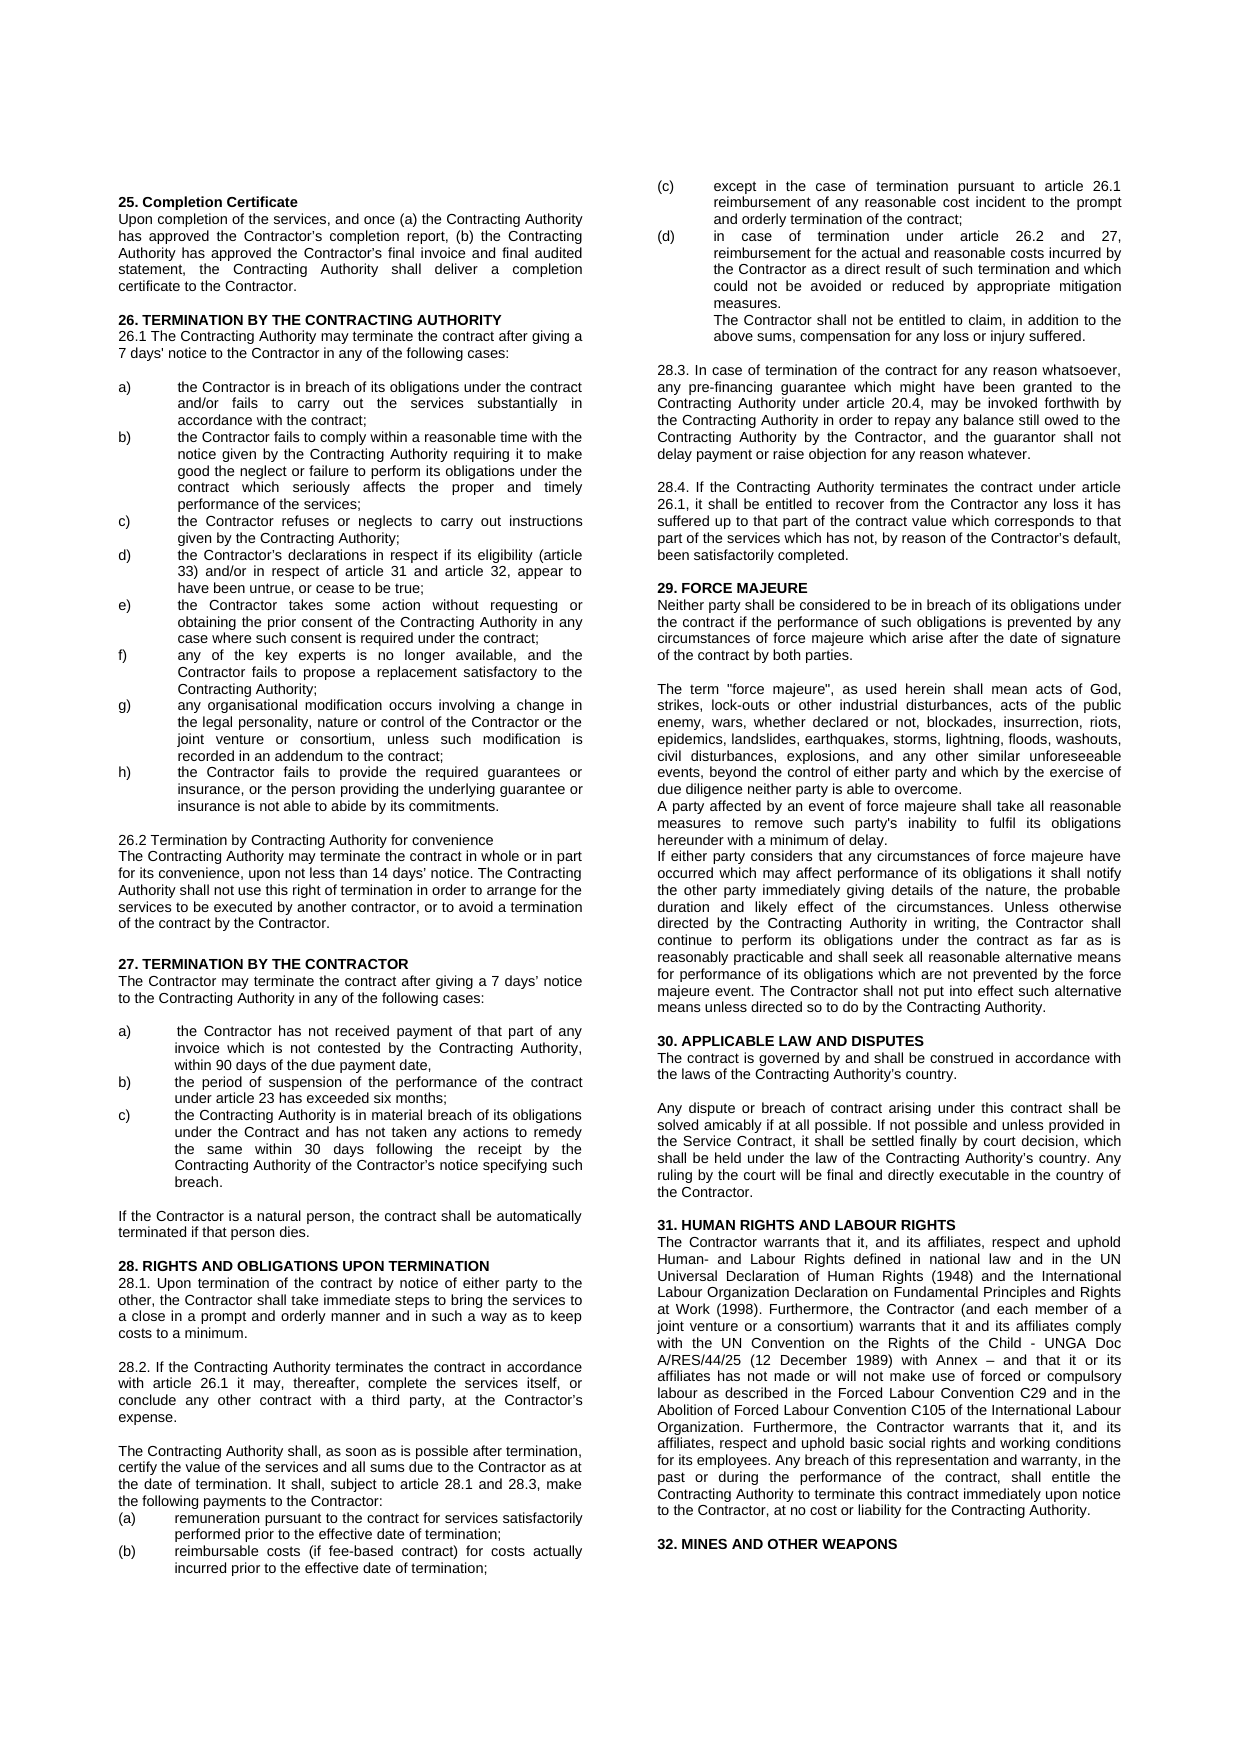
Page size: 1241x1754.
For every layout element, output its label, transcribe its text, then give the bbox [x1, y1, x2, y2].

text 30. APPLICABLE LAW AND DISPUTES [657, 1032, 1122, 1049]
text d) the Contractor’s declarations in respect if its eligibility (article 33) and/or in respect of article 31 and article 32, appear to have been untrue, or cease to be true; [118, 546, 583, 596]
text 28.3. In case of termination of the contract for any reason whatsoever, any pre-financing guarantee which might have been granted to the Contracting Authority under article 20.4, may be invoked forthwith by the Contracting Authority in order to repay any balance still owed to the Contracting Authority by the Contractor, and the guarantor shall not delay payment or raise objection for any reason whatever. [657, 362, 1122, 462]
text b) the Contractor fails to comply within a reasonable time with the notice given by the Contracting Authority requiring it to make good the neglect or failure to perform its obligations under the contract which seriously affects the proper and timely performance of the services; [118, 429, 583, 513]
text If either party considers that any circumstances of force majeure have occurred which may affect performance of its obligations it shall notify the other party immediately giving details of the nature, the probable duration and likely effect of the circumstances. Unless otherwise directed by the Contracting Authority in writing, the Contractor shall continue to perform its obligations under the contract as far as is reasonably practicable and shall seek all reasonable alternative means for performance of its obligations which are not prevented by the force majeure event. The Contractor shall not put into effect such alternative means unless directed so to do by the Contracting Authority. [657, 848, 1122, 1016]
text h) the Contractor fails to provide the required guarantees or insurance, or the person providing the underlying guarantee or insurance is not able to abide by its commitments. [118, 764, 583, 814]
text e) the Contractor takes some action without requesting or obtaining the prior consent of the Contracting Authority in any case where such consent is required under the contract; [118, 596, 583, 647]
text a) the Contractor has not received payment of that part of any invoice which is not contested by the Contracting Authority, within 90 days of the due payment date, [118, 1023, 583, 1073]
text c) the Contracting Authority is in material breach of its obligations under the Contract and has not taken any actions to remedy the same within 30 days following the receipt by the Contracting Authority of the Contractor’s notice specifying such breach. [118, 1107, 583, 1191]
text A party affected by an event of force majeure shall take all reasonable measures to remove such party's inability to fulfil its obligations hereunder with a minimum of delay. [657, 798, 1122, 848]
text b) the period of suspension of the performance of the contract under article 23 has exceeded six months; [118, 1073, 583, 1107]
text If the Contractor is a natural person, the contract shall be automatically terminated if that person dies. [118, 1207, 583, 1241]
text 28. RIGHTS AND OBLIGATIONS UPON TERMINATION [118, 1258, 583, 1274]
text 28.1. Upon termination of the contract by notice of either party to the other, the Contractor shall take immediate steps to bring the services to a close in a prompt and orderly manner and in such a way as to keep costs to a minimum. [118, 1274, 583, 1342]
text 26.1 The Contracting Authority may terminate the contract after giving a 7 days' notice to the Contractor in any of the following cases: [118, 328, 583, 362]
text (a) remuneration pursuant to the contract for services satisfactorily performed prior to the effective date of termination; [118, 1509, 583, 1543]
text (c) except in the case of termination pursuant to article 26.1 reimbursement of any reasonable cost incident to the prompt and orderly termination of the contract; [657, 177, 1122, 227]
text 32. MINES AND OTHER WEAPONS [657, 1536, 1122, 1552]
text The Contracting Authority may terminate the contract in whole or in part for its convenience, upon not less than 14 days’ notice. The Contracting Authority shall not use this right of termination in order to arrange for the services to be executed by another contractor, or to avoid a termination of the contract by the Contractor. [118, 848, 583, 932]
text Any dispute or breach of contract arising under this contract shall be solved amicably if at all possible. If not possible and unless provided in the Service Contract, it shall be settled finally by court decision, which shall be held under the law of the Contracting Authority’s country. Any ruling by the court will be final and directly executable in the country of the Contractor. [657, 1099, 1122, 1200]
text The Contractor warrants that it, and its affiliates, respect and uphold Human- and Labour Rights defined in national law and in the UN Universal Declaration of Human Rights (1948) and the International Labour Organization Declaration on Fundamental Principles and Rights at Work (1998). Furthermore, the Contractor (and each member of a joint venture or a consortium) warrants that it and its affiliates comply with the UN Convention on the Rights of the Child - UNGA Doc A/RES/44/25 (12 December 1989) with Annex – and that it or its affiliates has not made or will not make use of forced or compulsory labour as described in the Forced Labour Convention C29 and in the Abolition of Forced Labour Convention C105 of the International Labour Organization. Furthermore, the Contractor warrants that it, and its affiliates, respect and uphold basic social rights and working conditions for its employees. Any breach of this representation and warranty, in the past or during the performance of the contract, shall entitle the Contracting Authority to terminate this contract immediately upon notice to the Contractor, at no cost or liability for the Contracting Authority. [657, 1234, 1122, 1519]
text (b) reimbursable costs (if fee-based contract) for costs actually incurred prior to the effective date of termination; [118, 1543, 583, 1576]
text 26. TERMINATION BY THE CONTRACTING AUTHORITY [118, 311, 583, 328]
text Upon completion of the services, and once (a) the Contracting Authority has approved the Contractor’s completion report, (b) the Contracting Authority has approved the Contractor’s final invoice and final audited statement, the Contracting Authority shall deliver a completion certificate to the Contractor. [118, 211, 583, 294]
text The term "force majeure", as used herein shall mean acts of God, strikes, lock-outs or other industrial disturbances, acts of the public enemy, wars, whether declared or not, blockades, insurrection, riots, epidemics, landslides, earthquakes, storms, lightning, floods, washouts, civil disturbances, explosions, and any other similar unforeseeable events, beyond the control of either party and which by the exercise of due diligence neither party is able to overcome. [657, 680, 1122, 798]
text g) any organisational modification occurs involving a change in the legal personality, nature or control of the Contractor or the joint venture or consortium, unless such modification is recorded in an addendum to the contract; [118, 697, 583, 764]
text 25. Completion Certificate [118, 194, 583, 211]
text c) the Contractor refuses or neglects to carry out instructions given by the Contracting Authority; [118, 513, 583, 546]
text The Contractor shall not be entitled to claim, in addition to the above sums, compensation for any loss or injury suffered. [713, 311, 1122, 345]
text 28.2. If the Contracting Authority terminates the contract in accordance with article 26.1 it may, thereafter, complete the services itself, or conclude any other contract with a third party, at the Contractor’s expense. [118, 1358, 583, 1425]
text 26.2 Termination by Contracting Authority for convenience [118, 831, 583, 848]
text 29. FORCE MAJEURE [657, 580, 1122, 596]
text The Contracting Authority shall, as soon as is possible after termination, certify the value of the services and all sums due to the Contractor as at the date of termination. It shall, subject to article 28.1 and 28.3, make the following payments to the Contractor: [118, 1442, 583, 1509]
text Neither party shall be considered to be in breach of its obligations under the contract if the performance of such obligations is prevented by any circumstances of force majeure which arise after the date of signature of the contract by both parties. [657, 596, 1122, 663]
text (d) in case of termination under article 26.2 and 27, reimbursement for the actual and reasonable costs incurred by the Contractor as a direct result of such termination and which could not be avoided or reduced by appropriate mitigation measures. [657, 227, 1122, 311]
text a) the Contractor is in breach of its obligations under the contract and/or fails to carry out the services substantially in accordance with the contract; [118, 378, 583, 429]
text 27. TERMINATION BY THE CONTRACTOR [118, 956, 583, 973]
text The contract is governed by and shall be construed in accordance with the laws of the Contracting Authority’s country. [657, 1049, 1122, 1083]
text f) any of the key experts is no longer available, and the Contractor fails to propose a replacement satisfactory to the Contracting Authority; [118, 647, 583, 697]
text 28.4. If the Contracting Authority terminates the contract under article 26.1, it shall be entitled to recover from the Contractor any loss it has suffered up to that part of the contract value which corresponds to that part of the services which has not, by reason of the Contractor’s default, been satisfactorily completed. [657, 479, 1122, 563]
text 31. HUMAN RIGHTS AND LABOUR RIGHTS [657, 1217, 1122, 1234]
text The Contractor may terminate the contract after giving a 7 days’ notice to the Contracting Authority in any of the following cases: [118, 973, 583, 1006]
